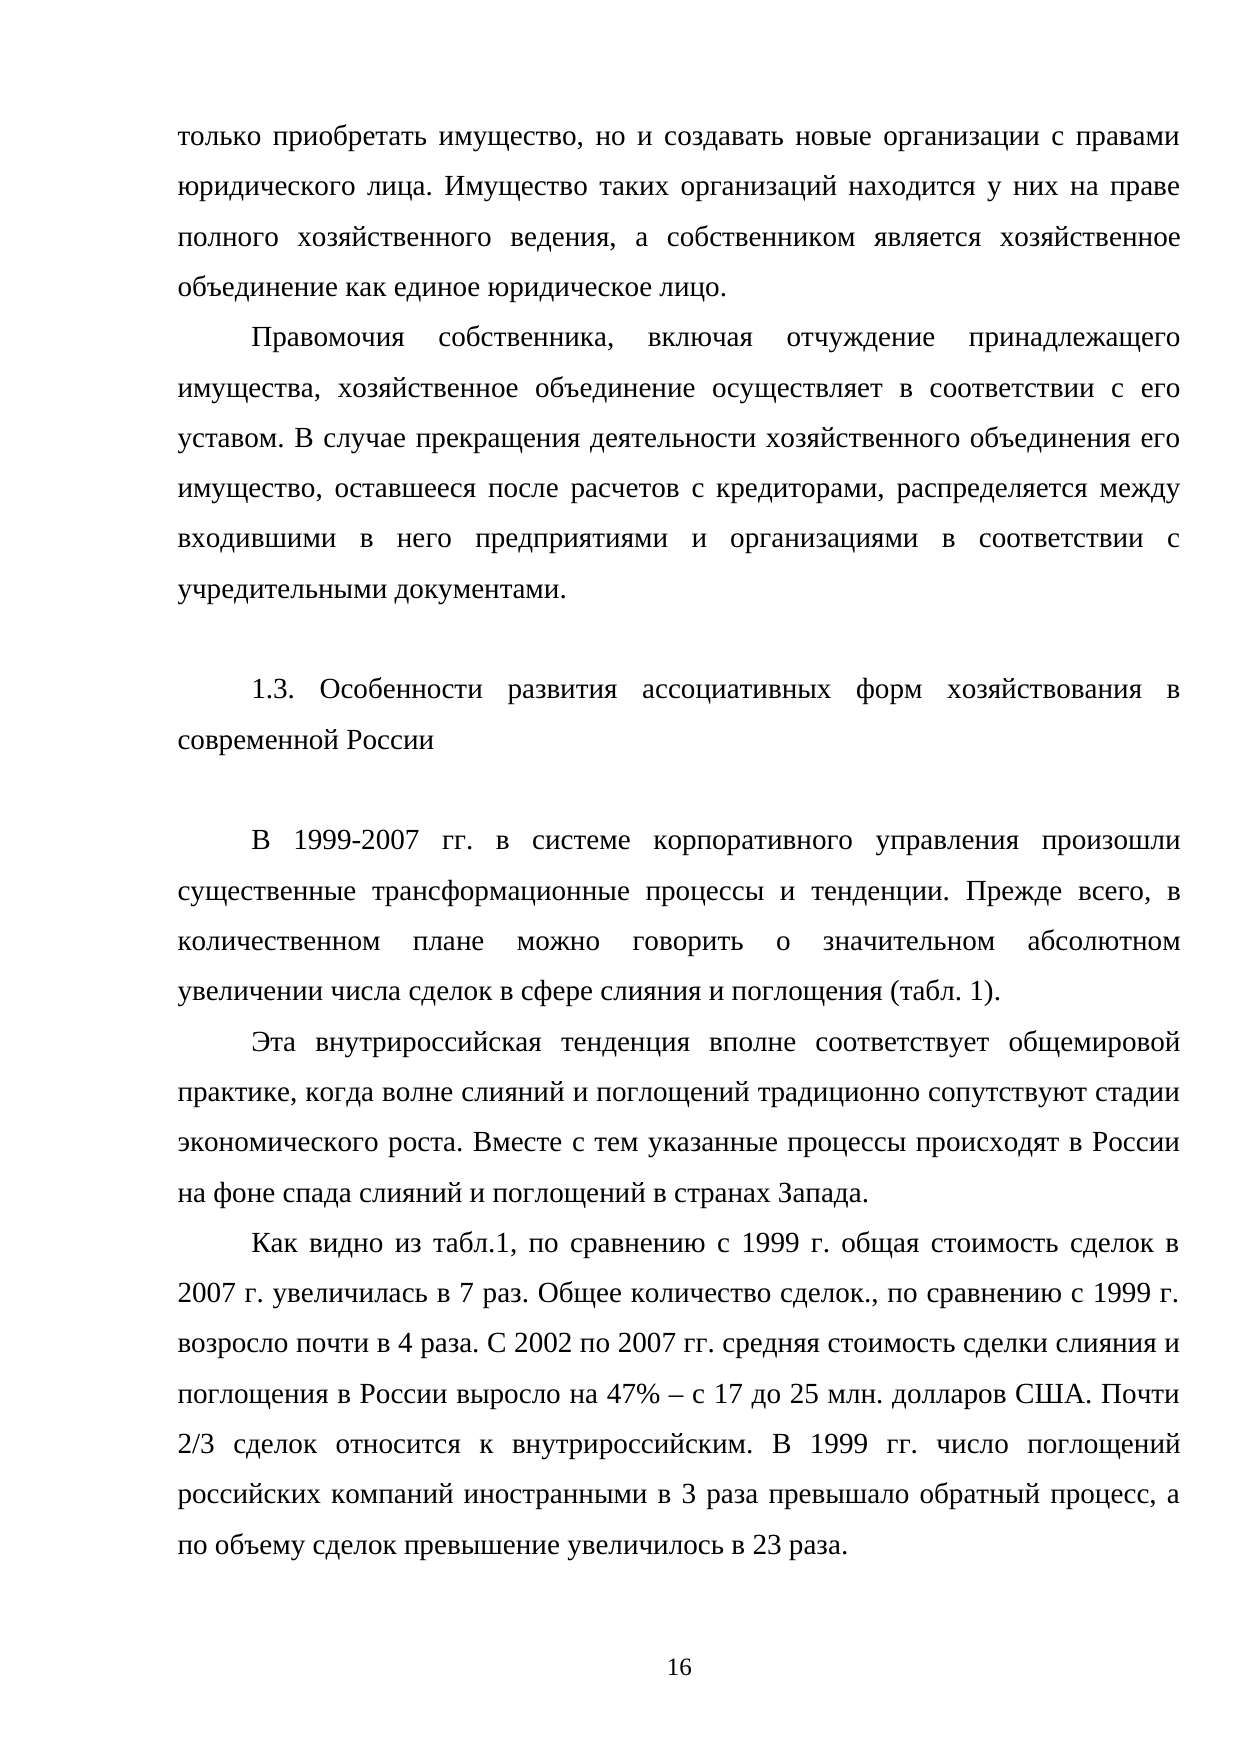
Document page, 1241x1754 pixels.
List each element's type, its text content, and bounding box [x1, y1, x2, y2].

text Правомочия собственника, включая отчуждение принадлежащего имущества, хозяйственное объединение осуществляет в соответствии с его уставом. В случае прекращения деятельности хозяйственного объединения его имущество, оставшееся после расчетов с кредиторами, распределяется между входившими в него предприятиями и организациями в соответствии с учредительными документами. [177, 319, 1181, 604]
text В 1999-2007 гг. в системе корпоративного управления произошли существенные трансформационные процессы и тенденции. Прежде всего, в количественном плане можно говорить о значительном абсолютном увеличении числа сделок в сфере слияния и поглощения (табл. 1). [177, 822, 1181, 1007]
text 1.3. Особенности развития ассоциативных форм хозяйствования в современной России [177, 672, 1181, 755]
text Как видно из табл.1, по сравнению с 1999 г. общая стоимость сделок в 2007 г. увеличилась в 7 раз. Общее количество сделок., по сравнению с 1999 г. возросло почти в 4 раза. С 2002 по 2007 гг. средняя стоимость сделки слияния и поглощения в России выросло на 47% – с 17 до 25 млн. долларов США. Почти 2/3 сделок относится к внутрироссийским. В 1999 гг. число поглощений российских компаний иностранными в 3 раза превышало обратный процесс, а по объему сделок превышение увеличилось в 23 раза. [177, 1225, 1181, 1560]
text Эта внутрироссийская тенденция вполне соответствует общемировой практике, когда волне слияний и поглощений традиционно сопутствуют стадии экономического роста. Вместе с тем указанные процессы происходят в России на фоне спада слияний и поглощений в странах Запада. [177, 1024, 1181, 1208]
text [177, 118, 1181, 303]
